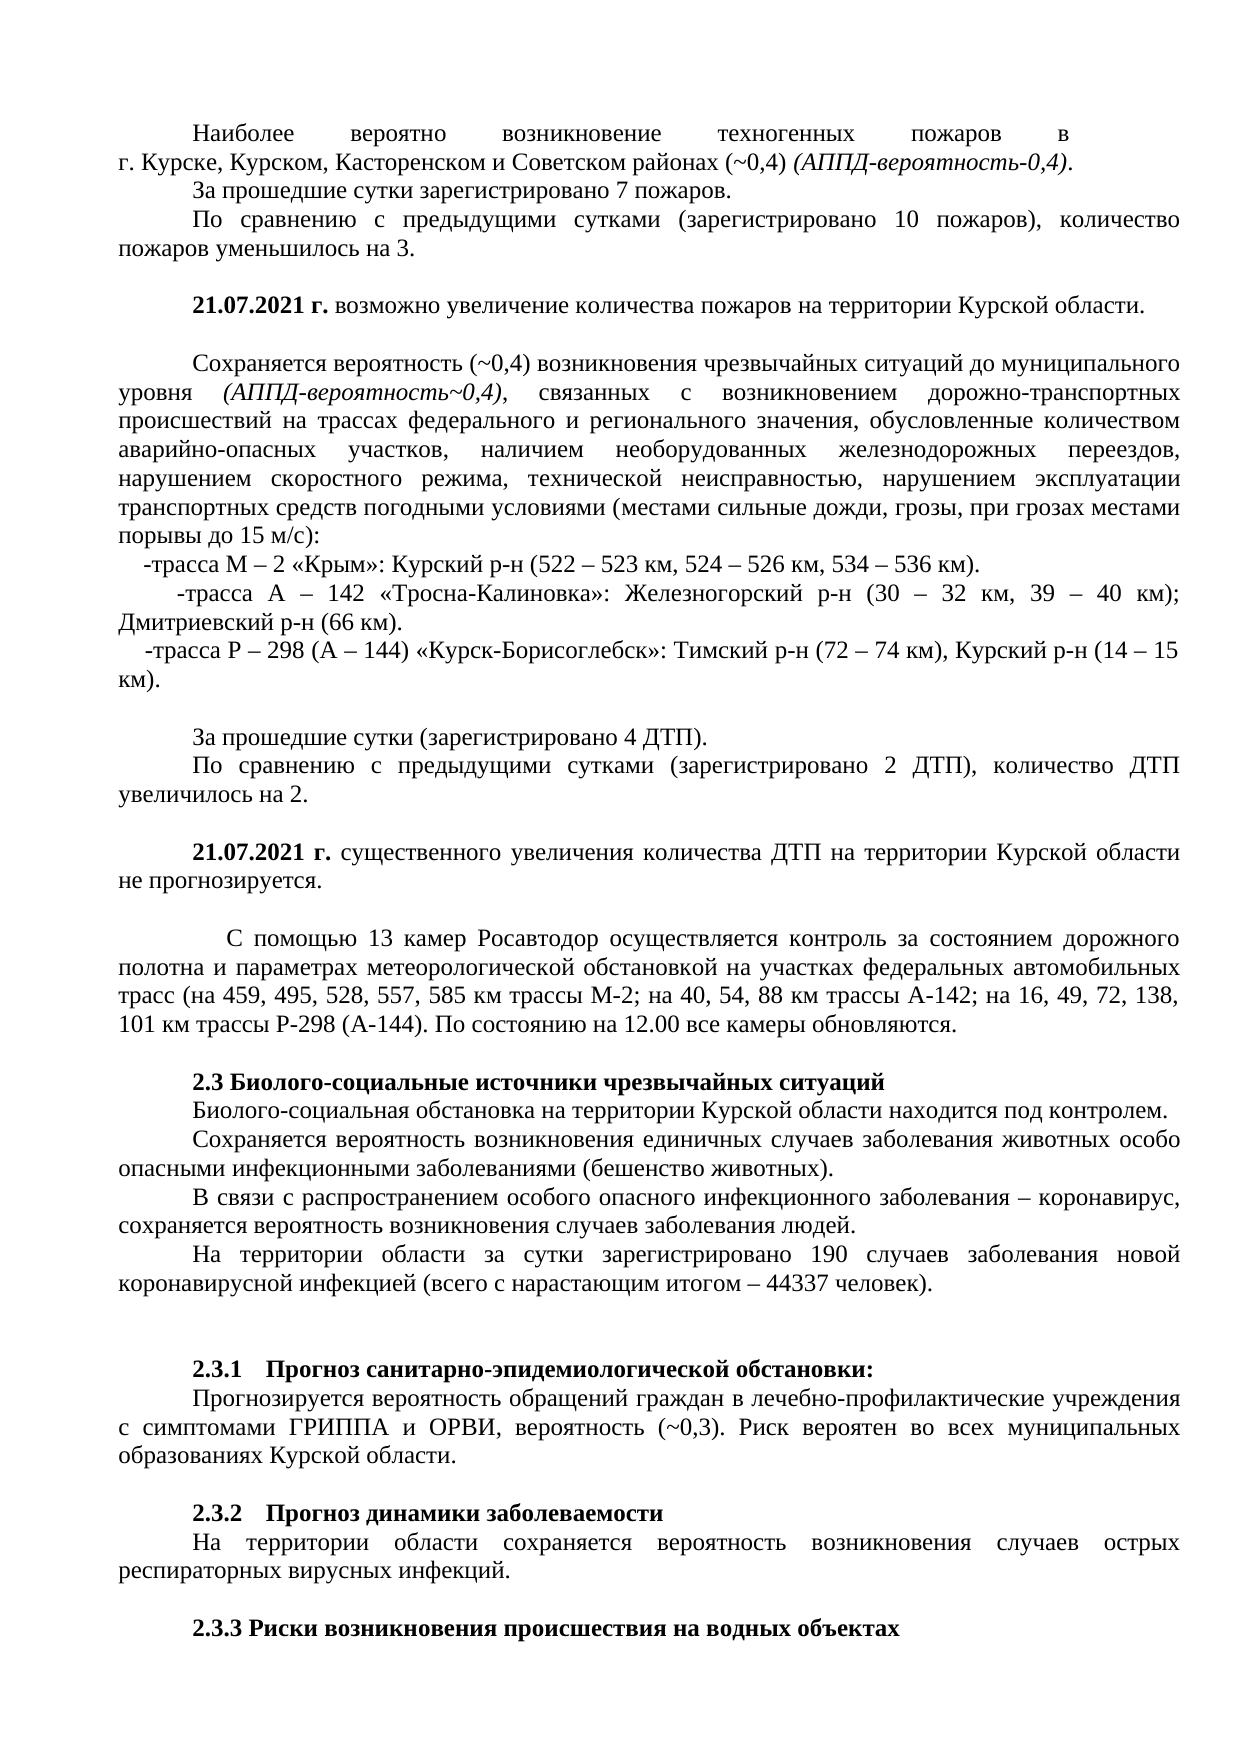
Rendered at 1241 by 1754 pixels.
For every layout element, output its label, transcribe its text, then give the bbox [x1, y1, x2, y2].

text За прошедшие сутки зарегистрировано 7 пожаров. [118, 176, 1181, 204]
text Сохраняется вероятность (~0,4) возникновения чрезвычайных ситуаций до муниципального уровня (АППД-вероятность~0,4), связанных с возникновением дорожно-транспортных происшествий на трассах федерального и регионального значения, обусловленные количеством аварийно-опасных участков, наличием необорудованных железнодорожных переездов, нарушением скоростного режима, технической неисправностью, нарушением эксплуатации транспортных средств погодными условиями (местами сильные дожди, грозы, при грозах местами порывы до 15 м/с): [118, 348, 1181, 549]
text Биолого-социальная обстановка на территории Курской области находится под контролем. [118, 1096, 1181, 1124]
text Наиболее вероятно возникновение техногенных пожаров в г. Курске, Курском, Касторенском и Советском районах (~0,4) (АППД-вероятность-0,4). [118, 118, 1181, 176]
list Прогноз динамики заболеваемости [118, 1498, 1181, 1527]
text Прогнозируется вероятность обращений граждан в лечебно-профилактические учреждения с симптомами ГРИППА и ОРВИ, вероятность (~0,3). Риск вероятен во всех муниципальных образованиях Курской области. [118, 1383, 1181, 1469]
text 21.07.2021 г. возможно увеличение количества пожаров на территории Курской области. [118, 291, 1181, 319]
text По сравнению с предыдущими сутками (зарегистрировано 2 ДТП), количество ДТП увеличилось на 2. [118, 751, 1181, 808]
list Прогноз санитарно-эпидемиологической обстановки: [118, 1354, 1181, 1383]
text 2.3 Биолого-социальные источники чрезвычайных ситуаций [118, 1067, 1181, 1096]
text -трасса М – 2 «Крым»: Курский р-н (522 – 523 км, 524 – 526 км, 534 – 536 км). [118, 549, 1181, 578]
text С помощью 13 камер Росавтодор осуществляется контроль за состоянием дорожного полотна и параметрах метеорологической обстановкой на участках федеральных автомобильных трасс (на 459, 495, 528, 557, 585 км трассы М-2; на 40, 54, 88 км трассы А-142; на 16, 49, 72, 138, 101 км трассы Р-298 (А-144). По состоянию на 12.00 все камеры обновляются. [118, 923, 1181, 1038]
text По сравнению с предыдущими сутками (зарегистрировано 10 пожаров), количество пожаров уменьшилось на 3. [118, 204, 1181, 262]
text 2.3.3 Риски возникновения происшествия на водных объектах [118, 1613, 1181, 1642]
text На территории области за сутки зарегистрировано 190 случаев заболевания новой коронавирусной инфекцией (всего с нарастающим итогом – 44337 человек). [118, 1239, 1181, 1297]
text За прошедшие сутки (зарегистрировано 4 ДТП). [118, 722, 1181, 751]
text На территории области сохраняется вероятность возникновения случаев острых респираторных вирусных инфекций. [118, 1527, 1181, 1584]
text Сохраняется вероятность возникновения единичных случаев заболевания животных особо опасными инфекционными заболеваниями (бешенство животных). [118, 1124, 1181, 1182]
text -трасса А – 142 «Тросна-Калиновка»: Железногорский р-н (30 – 32 км, 39 – 40 км); Дмитриевский р-н (66 км). [118, 578, 1181, 636]
text 21.07.2021 г. существенного увеличения количества ДТП на территории Курской области не прогнозируется. [118, 837, 1181, 894]
text -трасса Р – 298 (А – 144) «Курск-Борисоглебск»: Тимский р-н (72 – 74 км), Курский р-н (14 – 15 км). [118, 636, 1181, 693]
text В связи с распространением особого опасного инфекционного заболевания – коронавирус, сохраняется вероятность возникновения случаев заболевания людей. [118, 1182, 1181, 1239]
